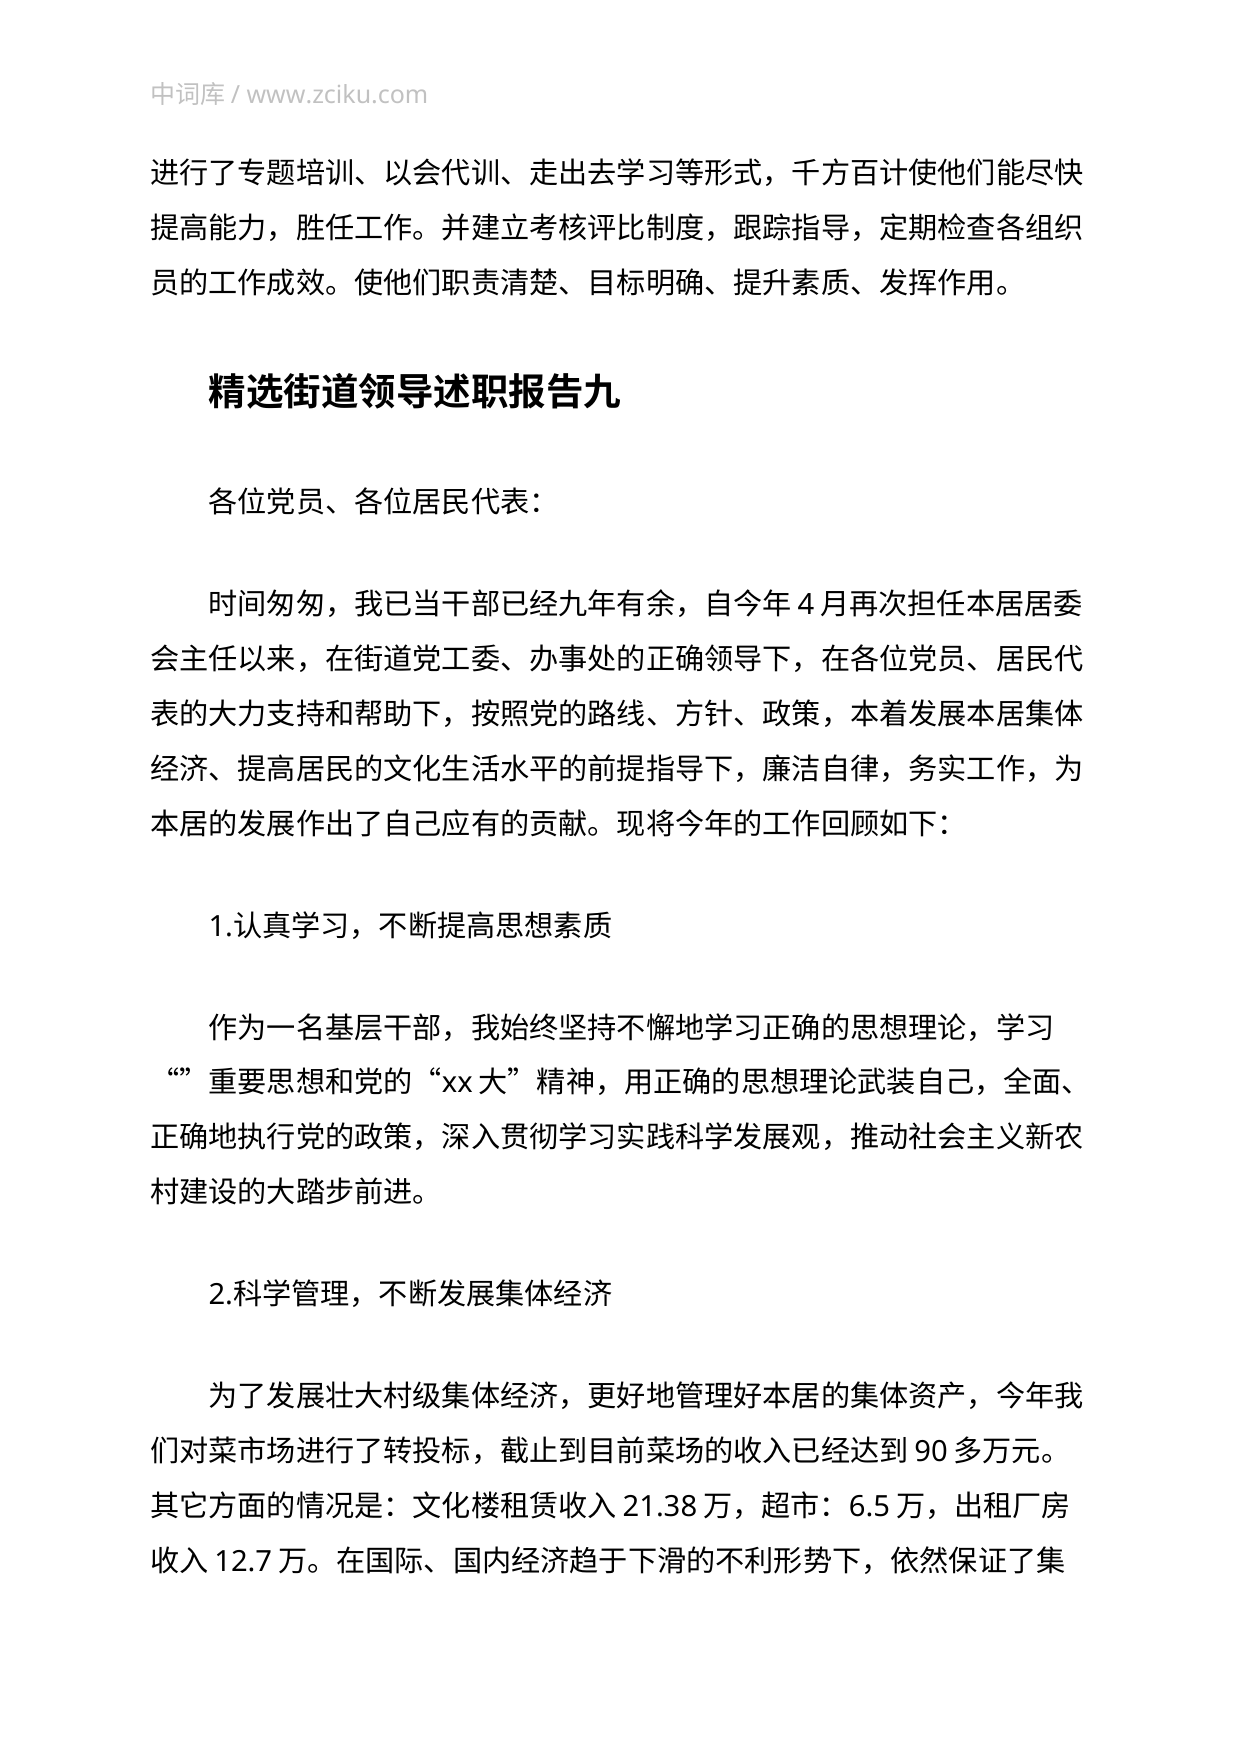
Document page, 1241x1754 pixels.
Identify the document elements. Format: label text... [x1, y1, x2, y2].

text 时间匆匆，我已当干部已经九年有余，自今年4月再次担任本居居委会主任以来，在街道党工委、办事处的正确领导下，在各位党员、居民代表的大力支持和帮助下，按照党的路线、方针、政策，本着发展本居集体经济、提高居民的文化生活水平的前提指导下，廉洁自律，务实工作，为本居的发展作出了自己应有的贡献。现将今年的工作回顾如下： [150, 581, 1090, 843]
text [150, 150, 1090, 302]
text 各位党员、各位居民代表： [150, 479, 1090, 521]
text 精选街道领导述职报告九 [150, 362, 1090, 416]
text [150, 1373, 1090, 1580]
text 作为一名基层干部，我始终坚持不懈地学习正确的思想理论，学习“”重要思想和党的“xx大”精神，用正确的思想理论武装自己，全面、正确地执行党的政策，深入贯彻学习实践科学发展观，推动社会主义新农村建设的大踏步前进。 [150, 1004, 1090, 1211]
text 1.认真学习，不断提高思想素质 [150, 902, 1090, 944]
text 2.科学管理，不断发展集体经济 [150, 1271, 1090, 1313]
